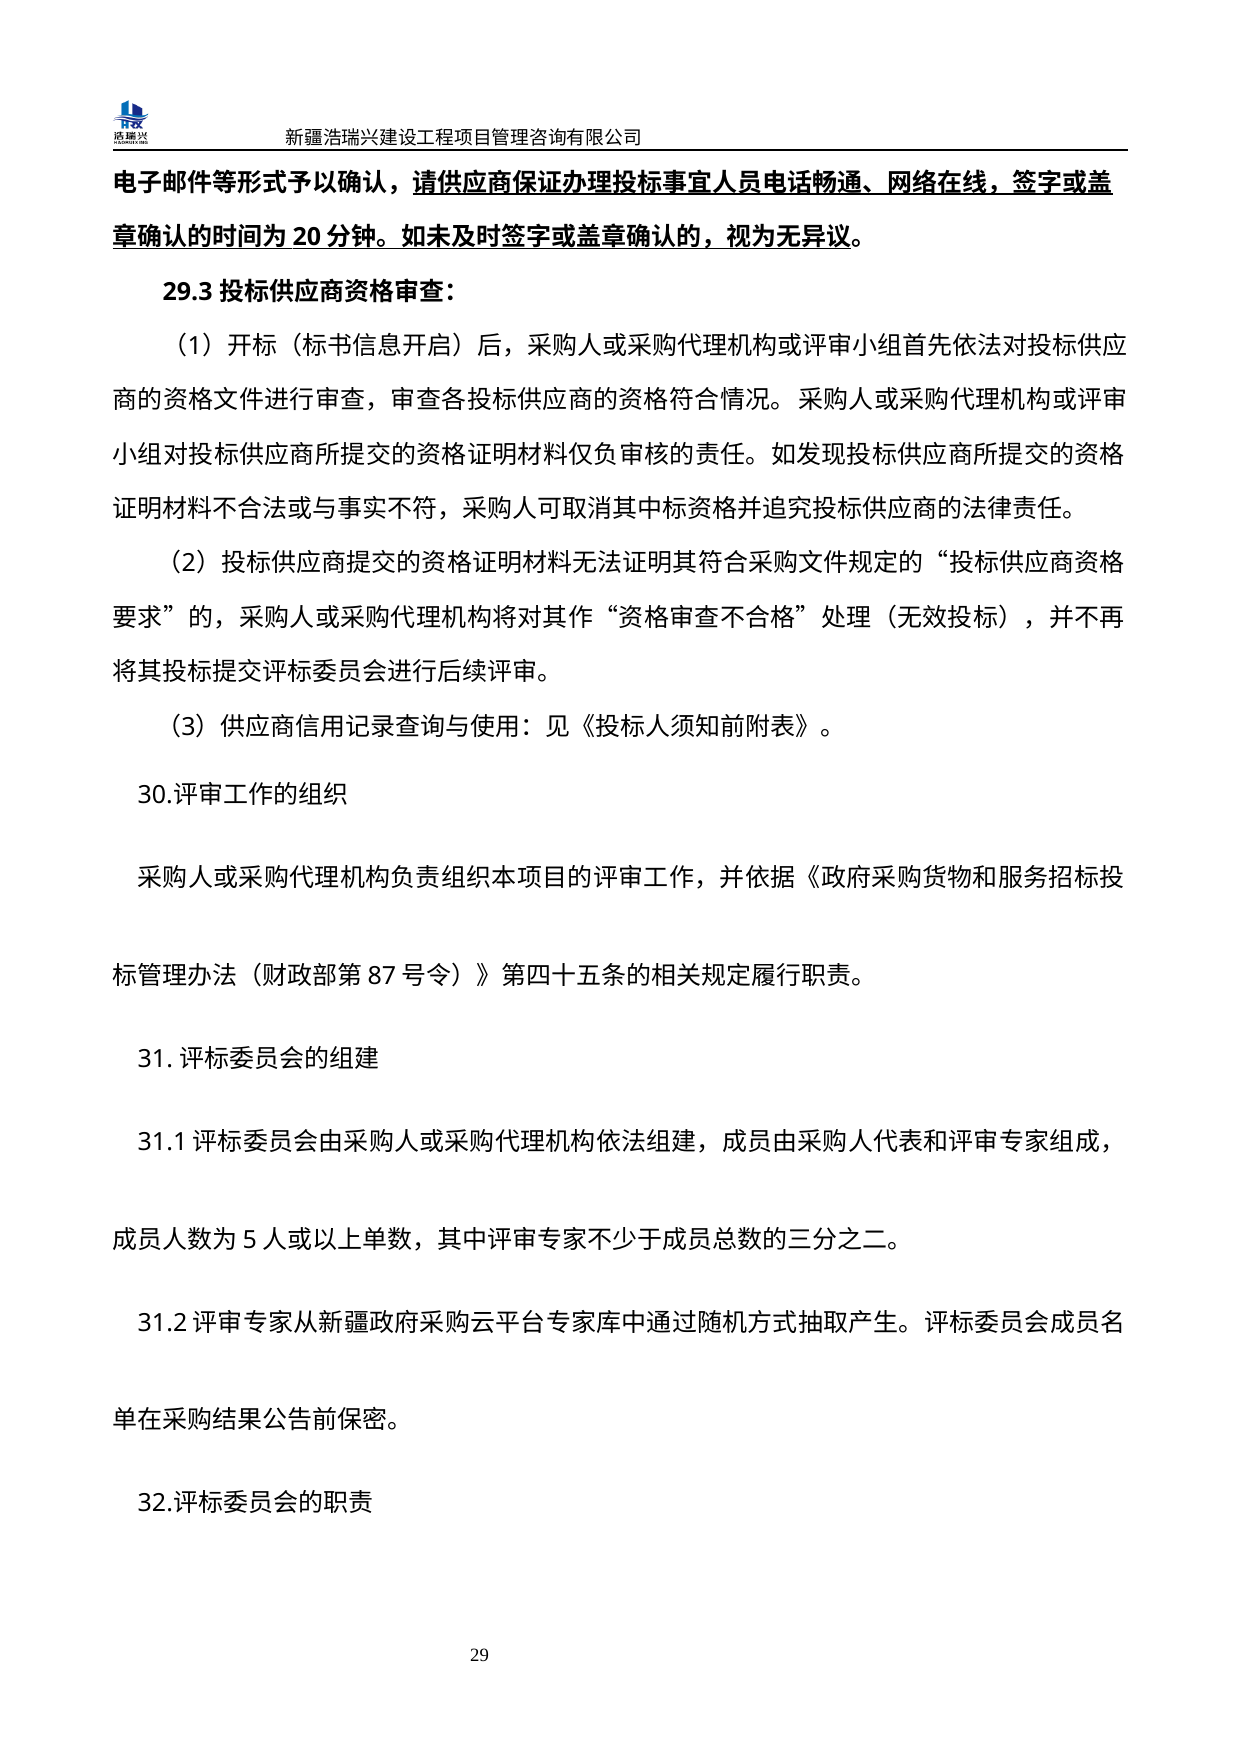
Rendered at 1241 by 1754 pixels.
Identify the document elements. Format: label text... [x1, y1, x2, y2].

text 32.评标委员会的职责 [112, 1468, 1128, 1533]
text 采购人或采购代理机构负责组织本项目的评审工作，并依据《政府采购货物和服务招标投标管理办法（财政部第87号令）》第四十五条的相关规定履行职责。 [112, 843, 1128, 1006]
text （2）投标供应商提交的资格证明材料无法证明其符合采购文件规定的“投标供应商资格要求”的，采购人或采购代理机构将对其作“资格审查不合格”处理（无效投标），并不再将其投标提交评标委员会进行后续评审。 [112, 543, 1128, 688]
text 31. 评标委员会的组建 [112, 1024, 1128, 1089]
text （1）开标（标书信息开启）后，采购人或采购代理机构或评审小组首先依法对投标供应商的资格文件进行审查，审查各投标供应商的资格符合情况。采购人或采购代理机构或评审小组对投标供应商所提交的资格证明材料仅负审核的责任。如发现投标供应商所提交的资格证明材料不合法或与事实不符，采购人可取消其中标资格并追究投标供应商的法律责任。 [112, 325, 1128, 525]
text 31.2评审专家从新疆政府采购云平台专家库中通过随机方式抽取产生。评标委员会成员名单在采购结果公告前保密。 [112, 1288, 1128, 1450]
text 31.1评标委员会由采购人或采购代理机构依法组建，成员由采购人代表和评审专家组成，成员人数为5人或以上单数，其中评审专家不少于成员总数的三分之二。 [112, 1107, 1128, 1270]
text 29.3 投标供应商资格审查： [112, 271, 1128, 307]
text 30.评审工作的组织 [112, 760, 1128, 825]
picture [112, 100, 149, 144]
text （3）供应商信用记录查询与使用：见《投标人须知前附表》。 [112, 706, 1128, 742]
